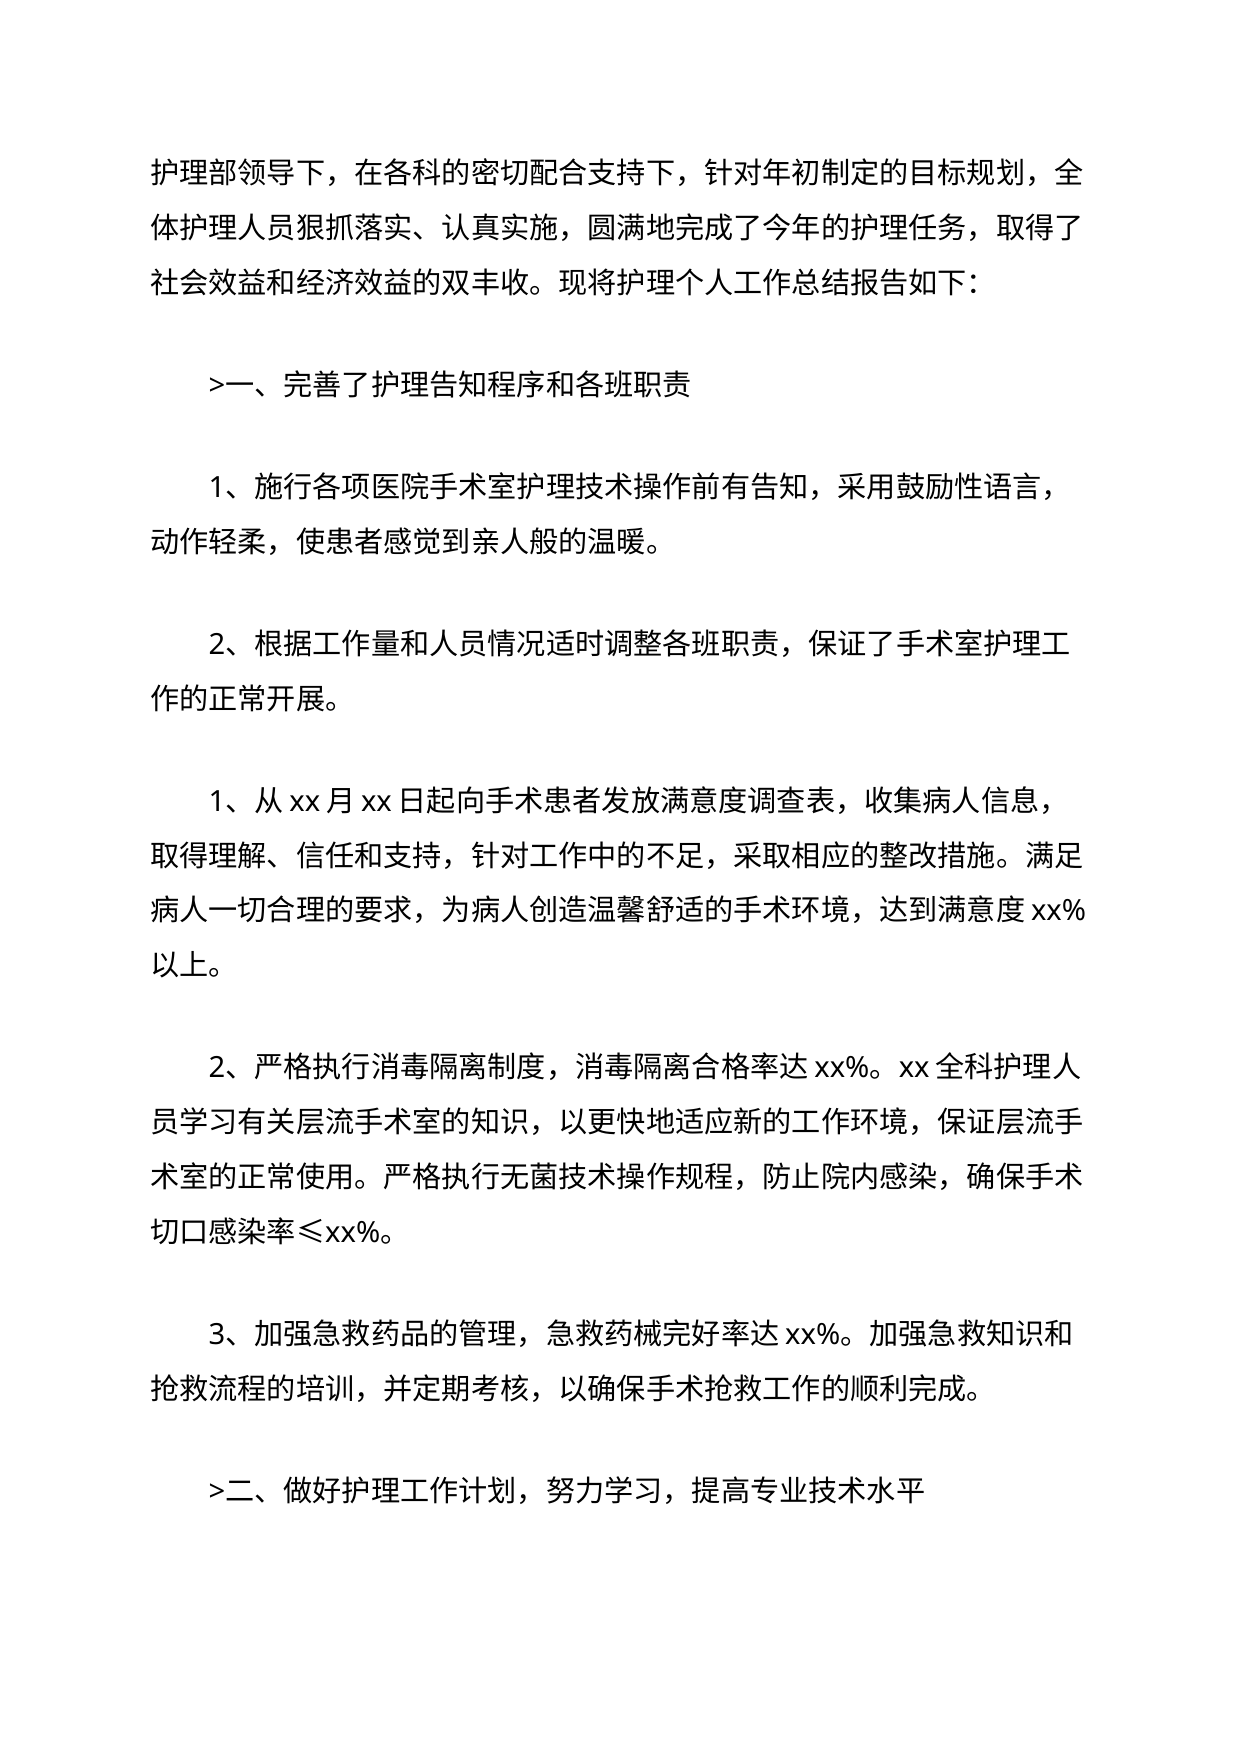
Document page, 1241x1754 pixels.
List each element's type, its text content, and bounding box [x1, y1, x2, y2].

text 1、施行各项医院手术室护理技术操作前有告知，采用鼓励性语言，动作轻柔，使患者感觉到亲人般的温暖。 [150, 463, 1090, 561]
text 2、严格执行消毒隔离制度，消毒隔离合格率达xx%。xx全科护理人员学习有关层流手术室的知识，以更快地适应新的工作环境，保证层流手术室的正常使用。严格执行无菌技术操作规程，防止院内感染，确保手术切口感染率≤xx%。 [150, 1044, 1090, 1251]
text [150, 150, 1090, 302]
text 2、根据工作量和人员情况适时调整各班职责，保证了手术室护理工作的正常开展。 [150, 620, 1090, 718]
text 1、从xx月xx日起向手术患者发放满意度调查表，收集病人信息，取得理解、信任和支持，针对工作中的不足，采取相应的整改措施。满足病人一切合理的要求，为病人创造温馨舒适的手术环境，达到满意度xx%以上。 [150, 777, 1090, 984]
text >二、做好护理工作计划，努力学习，提高专业技术水平 [150, 1467, 1090, 1510]
text 3、加强急救药品的管理，急救药械完好率达xx%。加强急救知识和抢救流程的培训，并定期考核，以确保手术抢救工作的顺利完成。 [150, 1311, 1090, 1408]
text >一、完善了护理告知程序和各班职责 [150, 362, 1090, 404]
